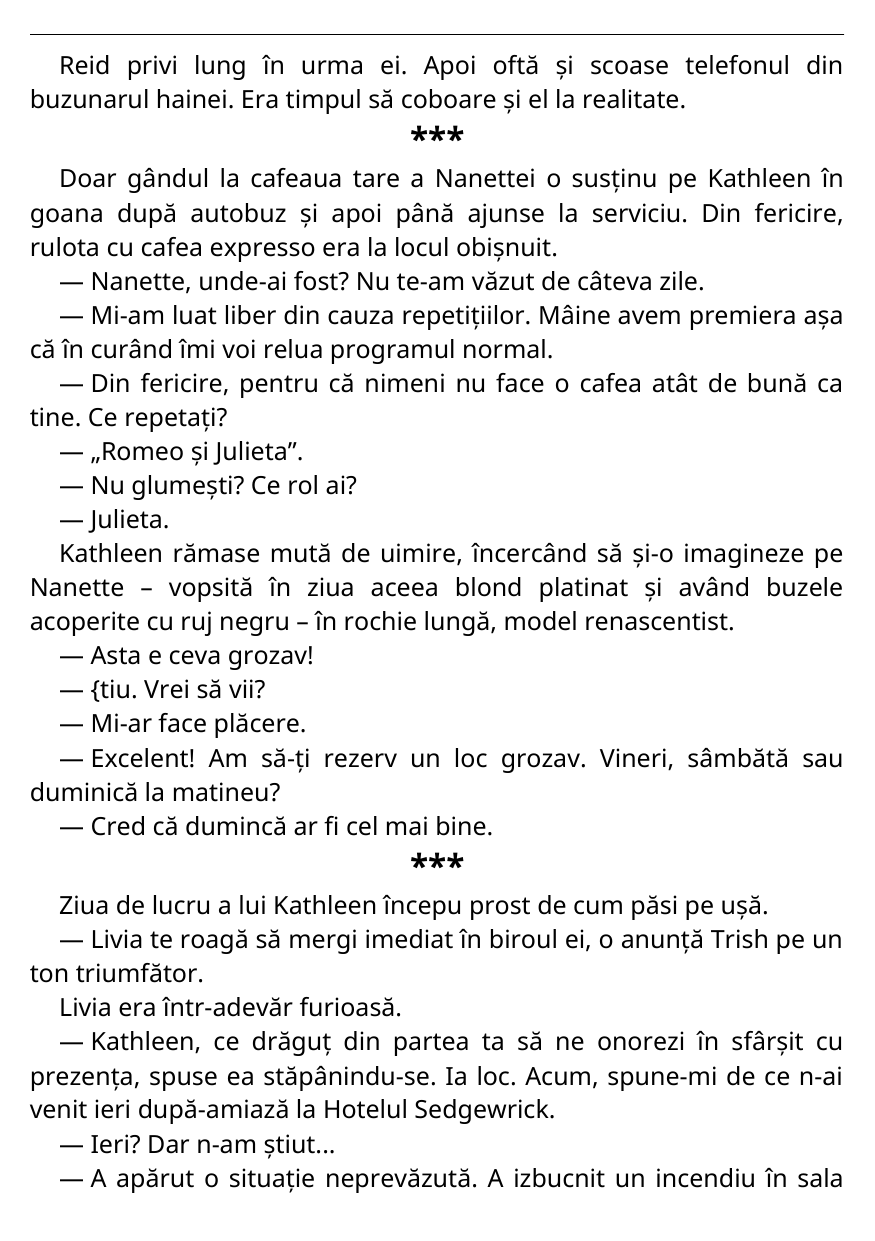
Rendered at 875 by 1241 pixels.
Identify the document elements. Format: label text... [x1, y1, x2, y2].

text — Nu glumeşti? Ce rol ai? [29, 468, 844, 502]
text Reid privi lung în urma ei. Apoi oftă şi scoase telefonul din buzunarul hainei. Era timpul să coboare şi el la realitate. [29, 48, 844, 116]
text — Livia te roagă să mergi imediat în biroul ei, o anunţă Trish pe un ton triumfător. [29, 922, 844, 990]
text — „Romeo şi Julieta”. [29, 434, 844, 468]
text — Din fericire, pentru că nimeni nu face o cafea atât de bună ca tine. Ce repetaţi? [29, 366, 844, 434]
text — Mi-ar face plăcere. [29, 706, 844, 740]
text *** [29, 116, 844, 161]
text — Nanette, unde-ai fost? Nu te-am văzut de câteva zile. [29, 263, 844, 297]
text — Julieta. [29, 502, 844, 536]
text — Excelent! Am să-ţi rezerv un loc grozav. Vineri, sâmbătă sau duminică la matineu? [29, 740, 844, 808]
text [29, 1160, 844, 1194]
text Doar gândul la cafeaua tare a Nanettei o susţinu pe Kathleen în goana după autobuz şi apoi până ajunse la serviciu. Din fericire, rulota cu cafea expresso era la locul obişnuit. [29, 161, 844, 263]
text — {tiu. Vrei să vii? [29, 672, 844, 706]
text Livia era într-adevăr furioasă. [29, 990, 844, 1024]
text — Kathleen, ce drăguţ din partea ta să ne onorezi în sfârşit cu prezenţa, spuse ea stăpânindu-se. Ia loc. Acum, spune-mi de ce n-ai venit ieri după-amiază la Hotelul Sedgewrick. [29, 1024, 844, 1126]
text *** [29, 842, 844, 888]
text — Cred că dumincă ar fi cel mai bine. [29, 808, 844, 842]
text Ziua de lucru a lui Kathleen începu prost de cum păsi pe uşă. [29, 888, 844, 922]
text — Asta e ceva grozav! [29, 638, 844, 672]
text Kathleen rămase mută de uimire, încercând să şi-o imagineze pe Nanette – vopsită în ziua aceea blond platinat şi având buzele acoperite cu ruj negru – în rochie lungă, model renascentist. [29, 536, 844, 638]
text — Mi-am luat liber din cauza repetiţiilor. Mâine avem premiera aşa că în curând îmi voi relua programul normal. [29, 297, 844, 366]
text — Ieri? Dar n-am ştiut... [29, 1126, 844, 1160]
